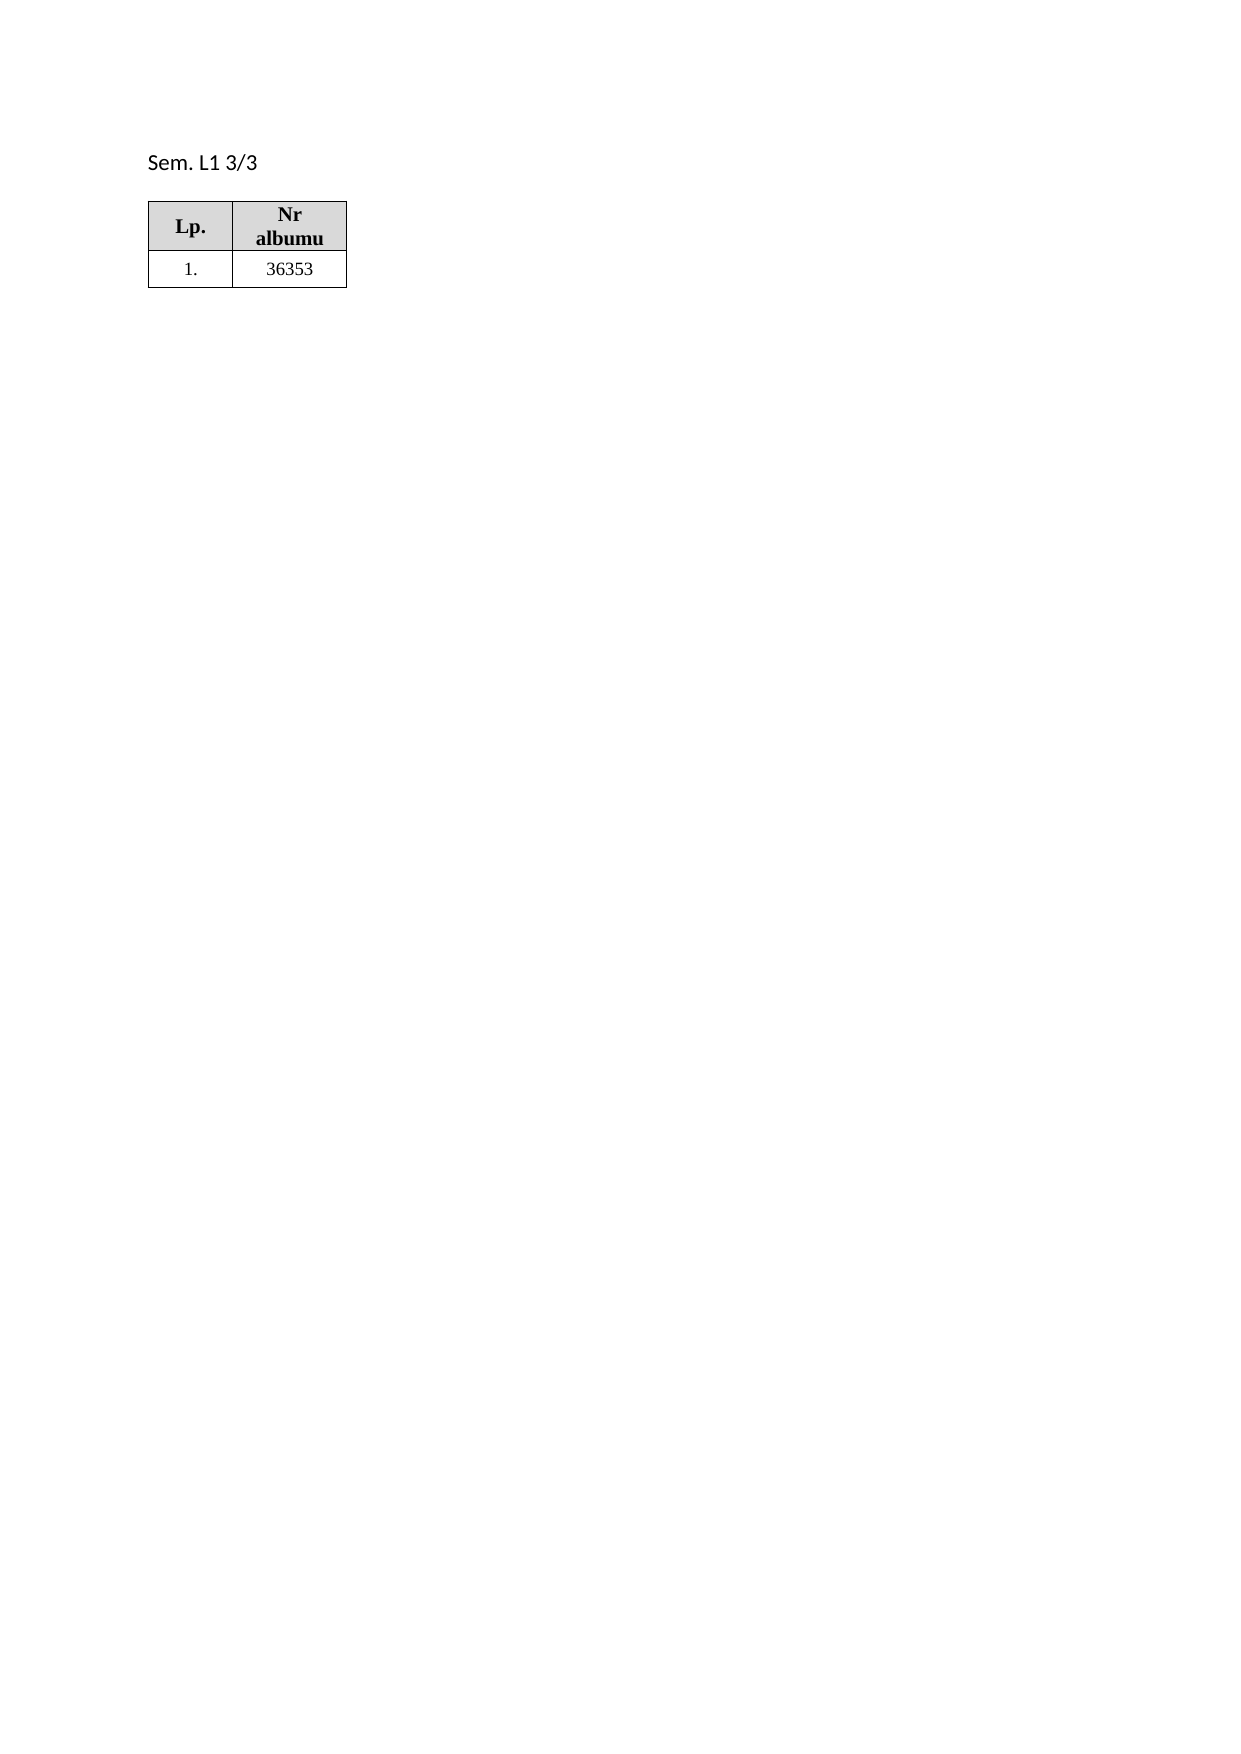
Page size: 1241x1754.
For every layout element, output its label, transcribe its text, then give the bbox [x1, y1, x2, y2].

table_header Lp. [149, 202, 232, 250]
table_cell 36353 [233, 251, 346, 287]
text Sem. L1 3/3 [148, 148, 1093, 176]
table_cell 1. [149, 251, 232, 287]
table_header Nr albumu [233, 202, 346, 250]
